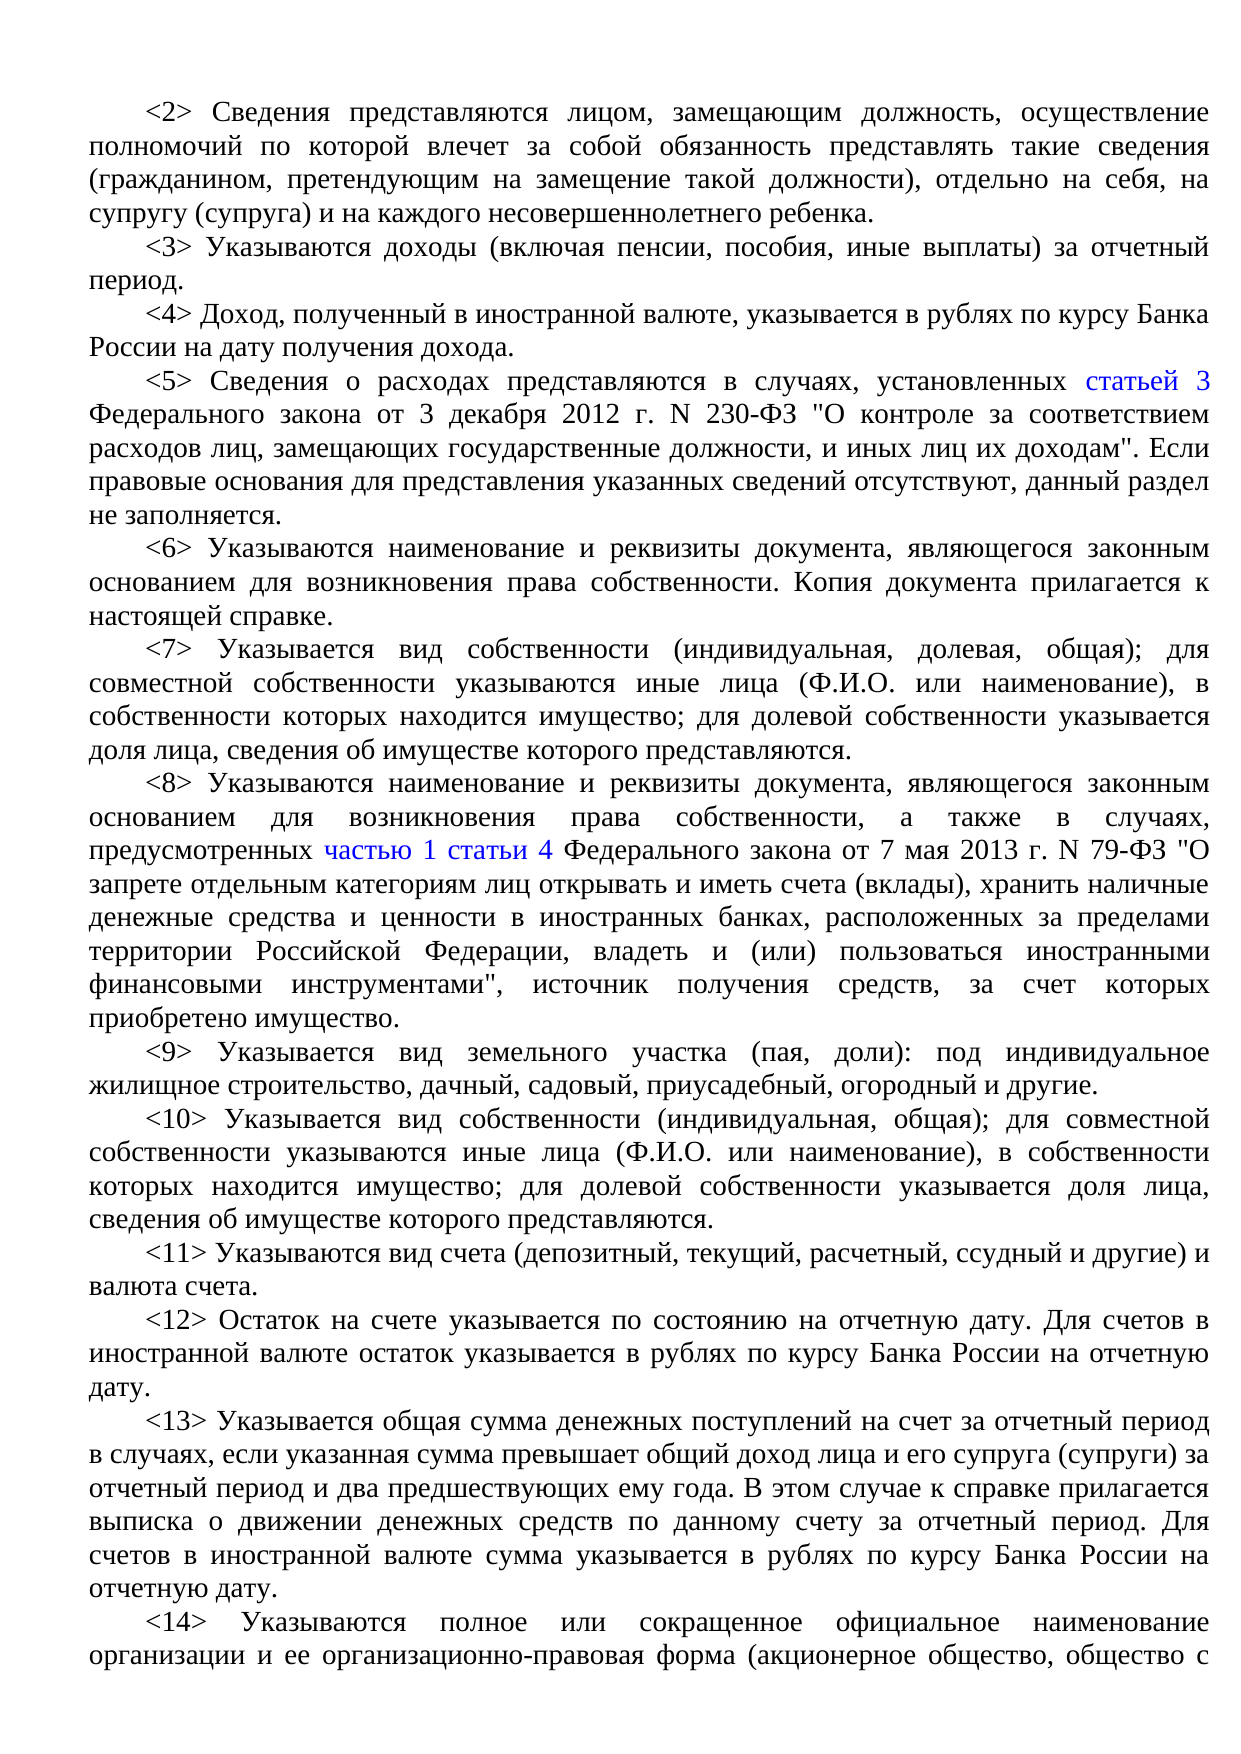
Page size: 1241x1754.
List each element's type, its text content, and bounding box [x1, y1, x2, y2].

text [89, 1604, 1211, 1671]
text <6> Указываются наименование и реквизиты документа, являющегося законным основанием для возникновения права собственности. Копия документа прилагается к настоящей справке. [89, 531, 1211, 631]
text <8> Указываются наименование и реквизиты документа, являющегося законным основанием для возникновения права собственности, а также в случаях, предусмотренных частью 1 статьи 4 Федерального закона от 7 мая 2013 г. N 79-ФЗ "О запрете отдельным категориям лиц открывать и иметь счета (вклады), хранить наличные денежные средства и ценности в иностранных банках, расположенных за пределами территории Российской Федерации, владеть и (или) пользоваться иностранными финансовыми инструментами", источник получения средств, за счет которых приобретено имущество. [89, 765, 1211, 1034]
text <5> Сведения о расходах представляются в случаях, установленных статьей 3 Федерального закона от 3 декабря 2012 г. N 230-ФЗ "О контроле за соответствием расходов лиц, замещающих государственные должности, и иных лиц их доходам". Если правовые основания для представления указанных сведений отсутствуют, данный раздел не заполняется. [89, 363, 1211, 531]
text <9> Указывается вид земельного участка (пая, доли): под индивидуальное жилищное строительство, дачный, садовый, приусадебный, огородный и другие. [89, 1034, 1211, 1101]
text <7> Указывается вид собственности (индивидуальная, долевая, общая); для совместной собственности указываются иные лица (Ф.И.О. или наименование), в собственности которых находится имущество; для долевой собственности указывается доля лица, сведения об имуществе которого представляются. [89, 631, 1211, 765]
text <12> Остаток на счете указывается по состоянию на отчетную дату. Для счетов в иностранной валюте остаток указывается в рублях по курсу Банка России на отчетную дату. [89, 1302, 1211, 1403]
text <11> Указываются вид счета (депозитный, текущий, расчетный, ссудный и другие) и валюта счета. [89, 1235, 1211, 1302]
text <13> Указывается общая сумма денежных поступлений на счет за отчетный период в случаях, если указанная сумма превышает общий доход лица и его супруга (супруги) за отчетный период и два предшествующих ему года. В этом случае к справке прилагается выписка о движении денежных средств по данному счету за отчетный период. Для счетов в иностранной валюте сумма указывается в рублях по курсу Банка России на отчетную дату. [89, 1403, 1211, 1604]
text <10> Указывается вид собственности (индивидуальная, общая); для совместной собственности указываются иные лица (Ф.И.О. или наименование), в собственности которых находится имущество; для долевой собственности указывается доля лица, сведения об имуществе которого представляются. [89, 1101, 1211, 1235]
text <3> Указываются доходы (включая пенсии, пособия, иные выплаты) за отчетный период. [89, 229, 1211, 296]
text <2> Сведения представляются лицом, замещающим должность, осуществление полномочий по которой влечет за собой обязанность представлять такие сведения (гражданином, претендующим на замещение такой должности), отдельно на себя, на супругу (супруга) и на каждого несовершеннолетнего ребенка. [89, 94, 1211, 229]
text <4> Доход, полученный в иностранной валюте, указывается в рублях по курсу Банка России на дату получения дохода. [89, 296, 1211, 363]
